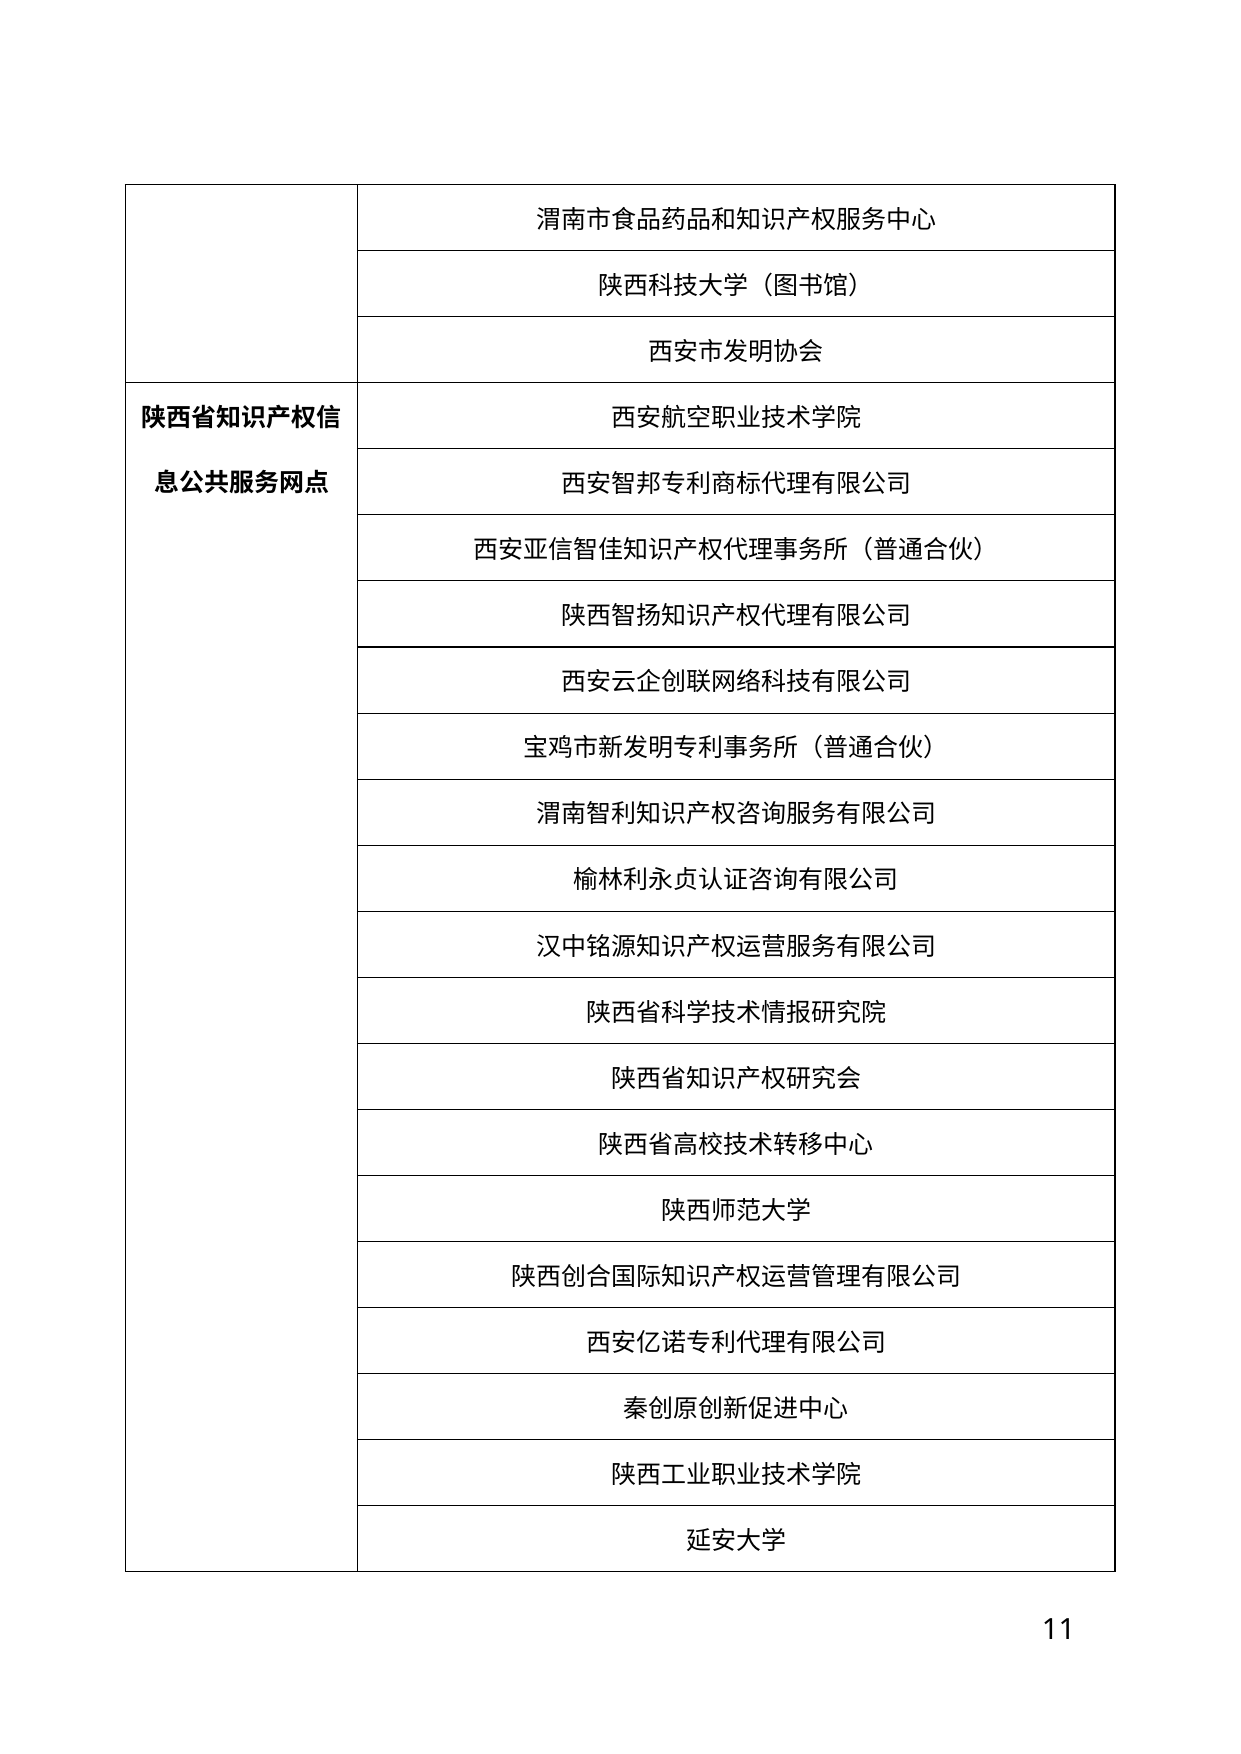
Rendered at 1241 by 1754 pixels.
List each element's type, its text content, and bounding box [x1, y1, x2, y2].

table_cell 陕西省科学技术情报研究院 [358, 978, 1114, 1043]
table_cell 陕西省高校技术转移中心 [358, 1110, 1114, 1175]
table_cell 榆林利永贞认证咨询有限公司 [358, 846, 1114, 911]
table_cell 宝鸡市新发明专利事务所（普通合伙） [358, 714, 1114, 778]
table_cell 西安智邦专利商标代理有限公司 [358, 449, 1114, 514]
table_cell 西安亿诺专利代理有限公司 [358, 1308, 1114, 1373]
table_cell 渭南智利知识产权咨询服务有限公司 [358, 780, 1114, 844]
table_cell 陕西智扬知识产权代理有限公司 [358, 581, 1114, 646]
table_cell 陕西省知识产权研究会 [358, 1044, 1114, 1109]
table_cell 秦创原创新促进中心 [358, 1374, 1114, 1439]
table_cell 汉中铭源知识产权运营服务有限公司 [358, 912, 1114, 977]
table_cell 陕西工业职业技术学院 [358, 1440, 1114, 1505]
table_cell 渭南市食品药品和知识产权服务中心 [358, 185, 1114, 250]
table_cell 西安亚信智佳知识产权代理事务所（普通合伙） [358, 515, 1114, 580]
table_cell 延安大学 [358, 1506, 1114, 1571]
table_cell 陕西省知识产权信息公共服务网点 [126, 383, 357, 1571]
table_cell 陕西创合国际知识产权运营管理有限公司 [358, 1242, 1114, 1307]
table_cell 西安市发明协会 [358, 317, 1114, 382]
table_cell 陕西科技大学（图书馆） [358, 251, 1114, 316]
table_cell 陕西师范大学 [358, 1176, 1114, 1241]
table_cell 西安航空职业技术学院 [358, 383, 1114, 448]
table_cell 西安云企创联网络科技有限公司 [358, 648, 1114, 712]
